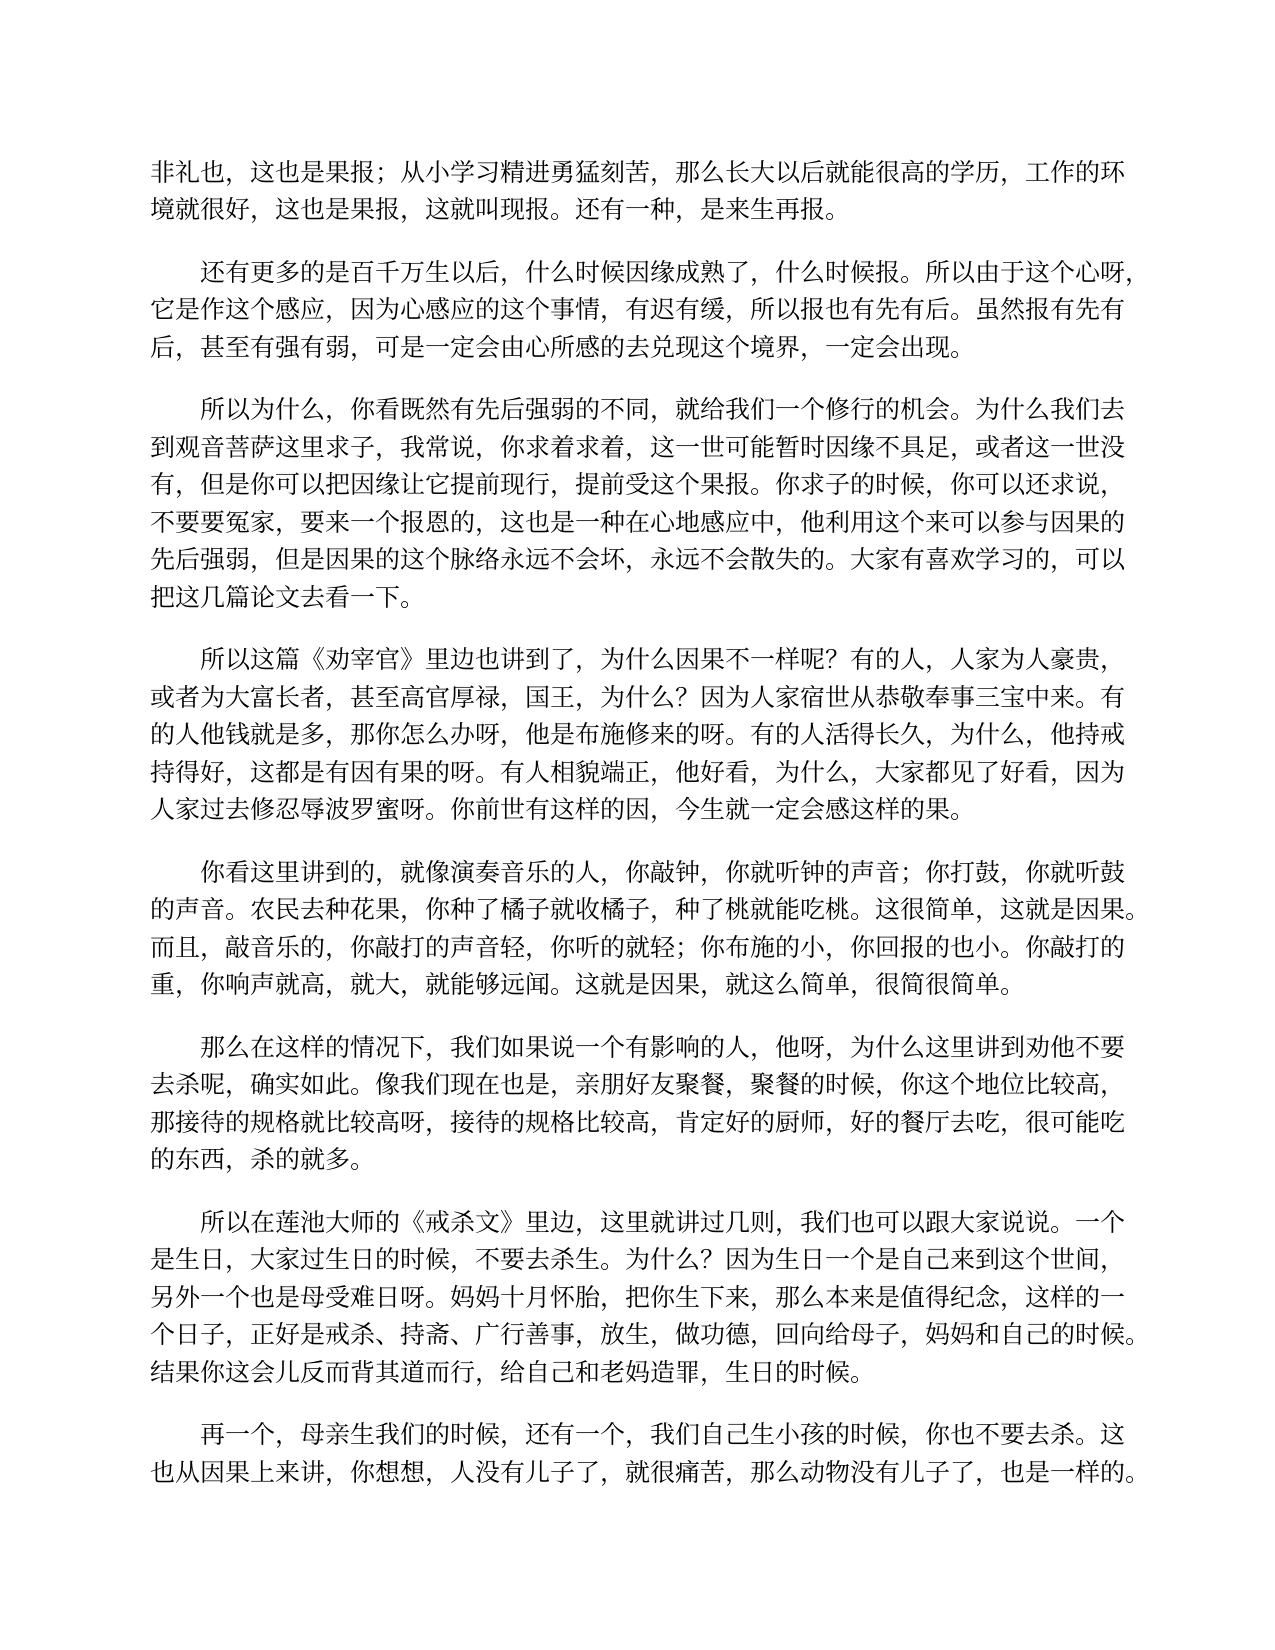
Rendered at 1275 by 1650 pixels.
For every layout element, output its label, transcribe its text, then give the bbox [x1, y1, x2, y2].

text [150, 1412, 1125, 1487]
text 所以这篇《劝宰官》里边也讲到了，为什么因果不一样呢？有的人，人家为人豪贵，或者为大富长者，甚至高官厚禄，国王，为什么？因为人家宿世从恭敬奉事三宝中来。有的人他钱就是多，那你怎么办呀，他是布施修来的呀。有的人活得长久，为什么，他持戒持得好，这都是有因有果的呀。有人相貌端正，他好看，为什么，大家都见了好看，因为人家过去修忍辱波罗蜜呀。你前世有这样的因，今生就一定会感这样的果。 [150, 637, 1125, 825]
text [150, 150, 1125, 225]
text 所以在莲池大师的《戒杀文》里边，这里就讲过几则，我们也可以跟大家说说。一个是生日，大家过生日的时候，不要去杀生。为什么？因为生日一个是自己来到这个世间，另外一个也是母受难日呀。妈妈十月怀胎，把你生下来，那么本来是值得纪念，这样的一个日子，正好是戒杀、持斋、广行善事，放生，做功德，回向给母子，妈妈和自己的时候。结果你这会儿反而背其道而行，给自己和老妈造罪，生日的时候。 [150, 1200, 1125, 1387]
text 还有更多的是百千万生以后，什么时候因缘成熟了，什么时候报。所以由于这个心呀，它是作这个感应，因为心感应的这个事情，有迟有缓，所以报也有先有后。虽然报有先有后，甚至有强有弱，可是一定会由心所感的去兑现这个境界，一定会出现。 [150, 250, 1125, 362]
text 所以为什么，你看既然有先后强弱的不同，就给我们一个修行的机会。为什么我们去到观音菩萨这里求子，我常说，你求着求着，这一世可能暂时因缘不具足，或者这一世没有，但是你可以把因缘让它提前现行，提前受这个果报。你求子的时候，你可以还求说，不要要冤家，要来一个报恩的，这也是一种在心地感应中，他利用这个来可以参与因果的先后强弱，但是因果的这个脉络永远不会坏，永远不会散失的。大家有喜欢学习的，可以把这几篇论文去看一下。 [150, 387, 1125, 612]
text 你看这里讲到的，就像演奏音乐的人，你敲钟，你就听钟的声音；你打鼓，你就听鼓的声音。农民去种花果，你种了橘子就收橘子，种了桃就能吃桃。这很简单，这就是因果。而且，敲音乐的，你敲打的声音轻，你听的就轻；你布施的小，你回报的也小。你敲打的重，你响声就高，就大，就能够远闻。这就是因果，就这么简单，很简很简单。 [150, 850, 1125, 1000]
text 那么在这样的情况下，我们如果说一个有影响的人，他呀，为什么这里讲到劝他不要去杀呢，确实如此。像我们现在也是，亲朋好友聚餐，聚餐的时候，你这个地位比较高，那接待的规格就比较高呀，接待的规格比较高，肯定好的厨师，好的餐厅去吃，很可能吃的东西，杀的就多。 [150, 1025, 1125, 1175]
